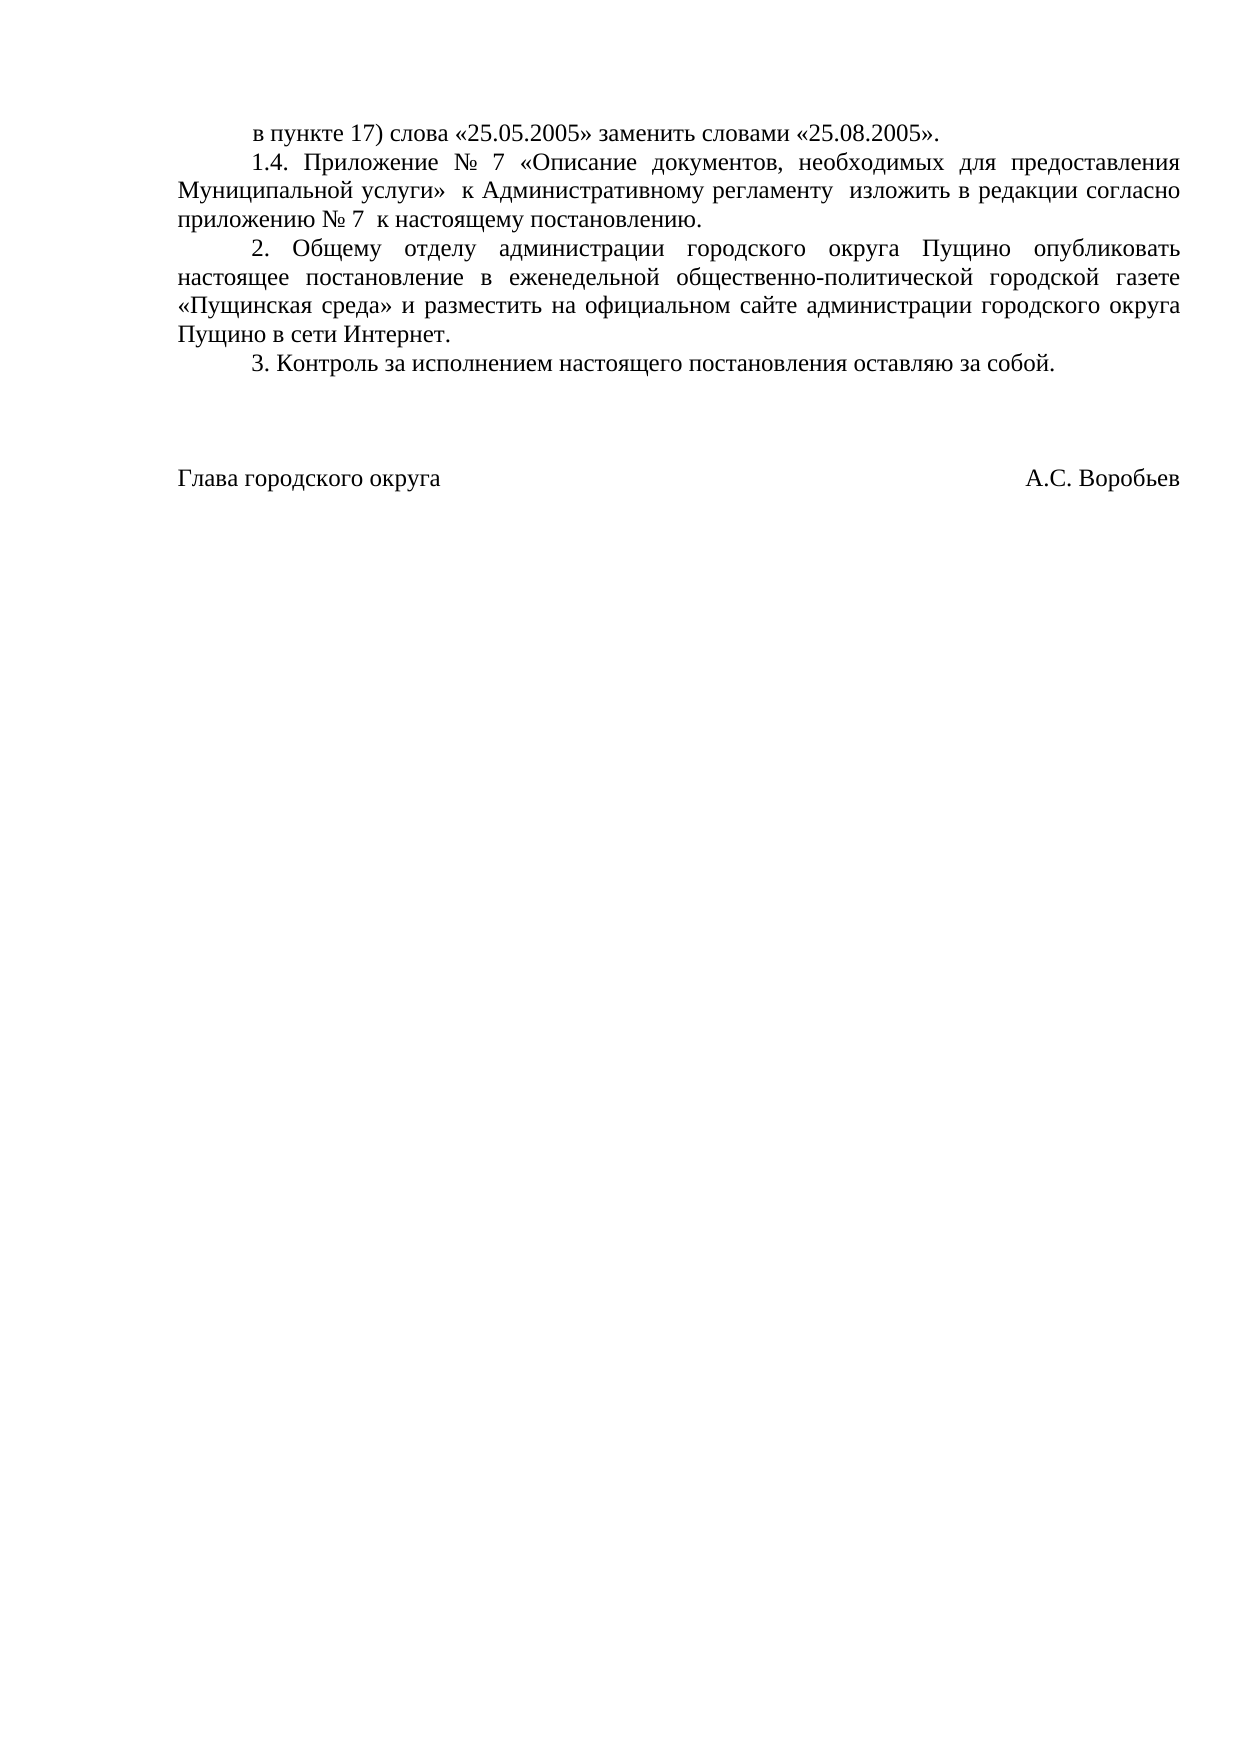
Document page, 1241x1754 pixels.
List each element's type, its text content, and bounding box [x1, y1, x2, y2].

text 3. Контроль за исполнением настоящего постановления оставляю за собой. [177, 348, 1181, 377]
text Глава городского округа А.С. Воробьев [177, 463, 1181, 492]
text 1.4. Приложение № 7 «Описание документов, необходимых для предоставления Муниципальной услуги» к Административному регламенту изложить в редакции согласно приложению № 7 к настоящему постановлению. [177, 147, 1181, 233]
list в пункте 17) слова «25.05.2005» заменить словами «25.08.2005». [177, 118, 1181, 147]
text 2. Общему отделу администрации городского округа Пущино опубликовать настоящее постановление в еженедельной общественно-политической городской газете «Пущинская среда» и разместить на официальном сайте администрации городского округа Пущино в сети Интернет. [177, 233, 1181, 348]
